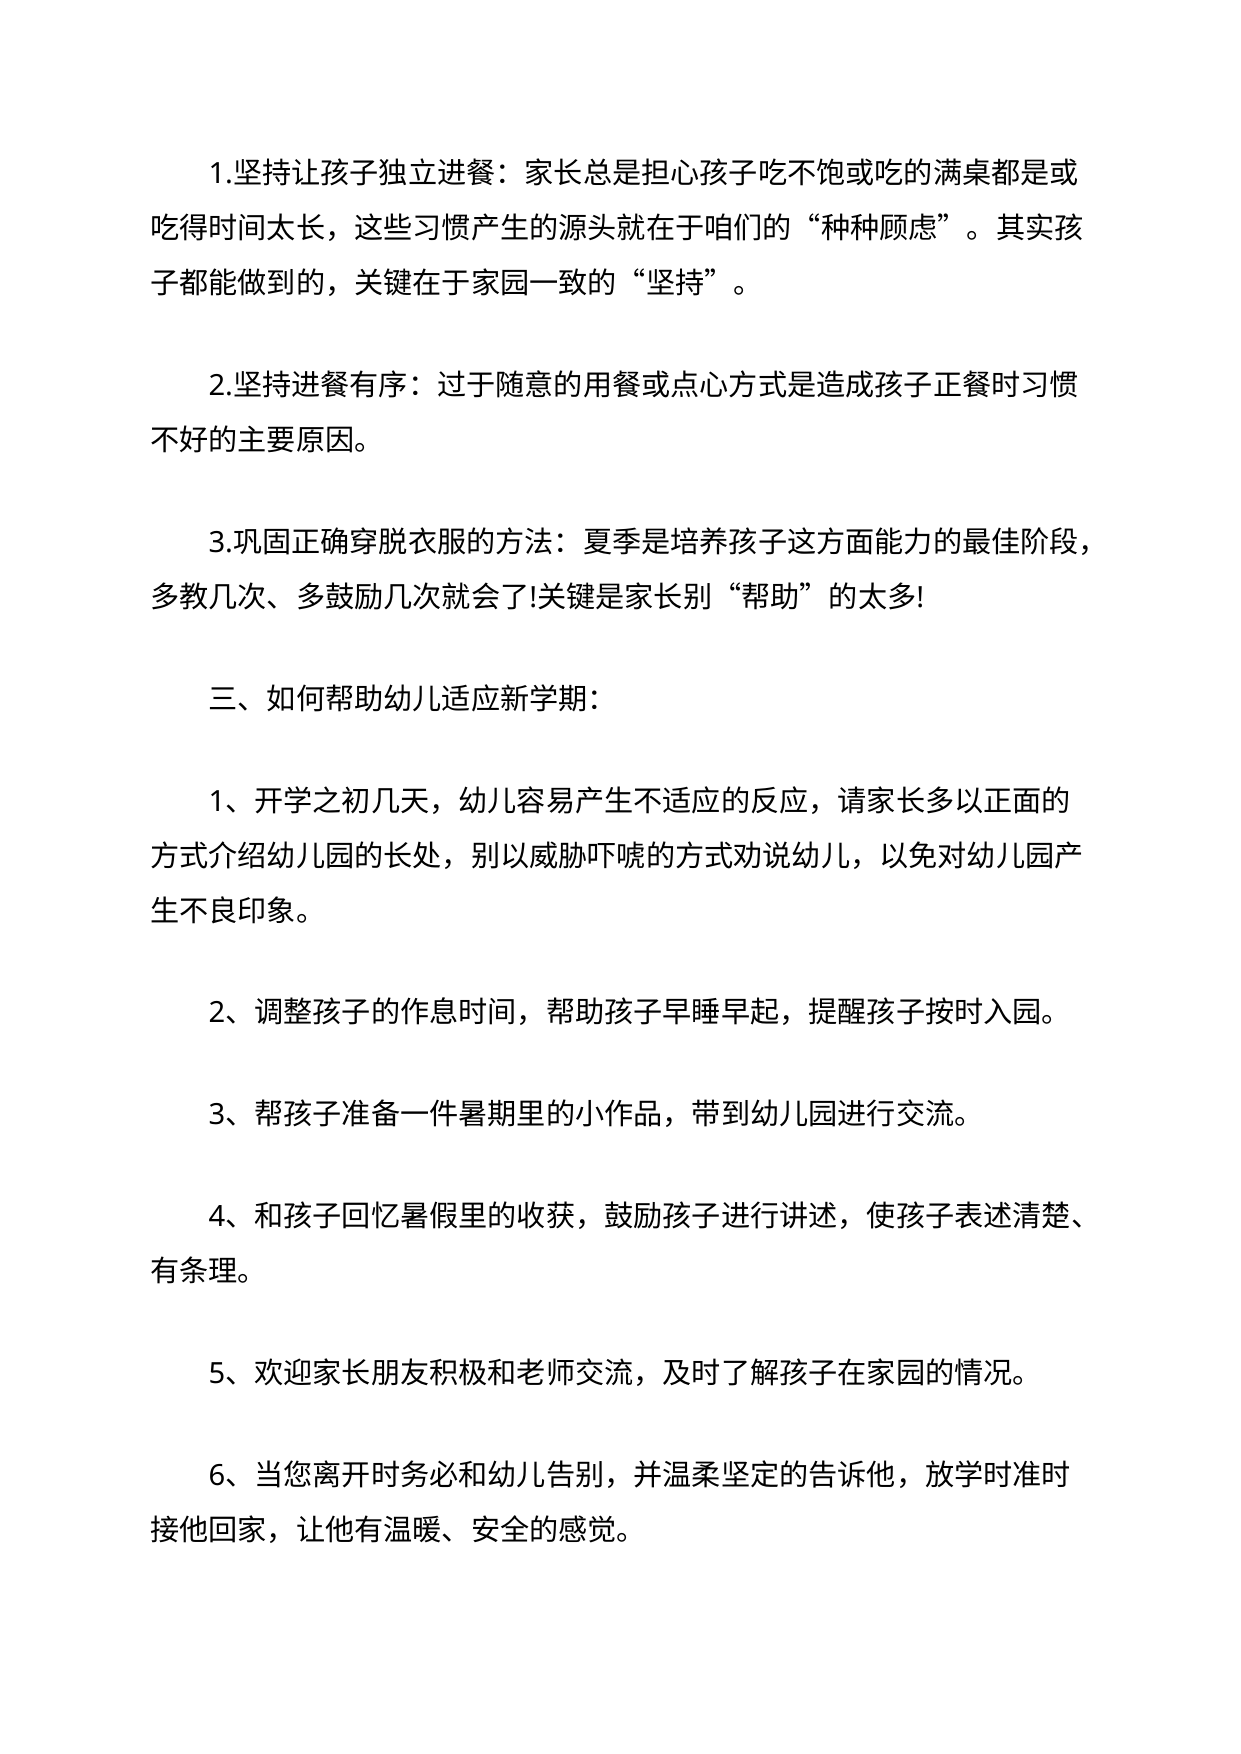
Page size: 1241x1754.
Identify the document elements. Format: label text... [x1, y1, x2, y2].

text 1、开学之初几天，幼儿容易产生不适应的反应，请家长多以正面的方式介绍幼儿园的长处，别以威胁吓唬的方式劝说幼儿，以免对幼儿园产生不良印象。 [150, 777, 1090, 929]
text 2、调整孩子的作息时间，帮助孩子早睡早起，提醒孩子按时入园。 [150, 989, 1090, 1031]
text 6、当您离开时务必和幼儿告别，并温柔坚定的告诉他，放学时准时接他回家，让他有温暖、安全的感觉。 [150, 1452, 1090, 1549]
text 5、欢迎家长朋友积极和老师交流，及时了解孩子在家园的情况。 [150, 1349, 1090, 1392]
text 3、帮孩子准备一件暑期里的小作品，带到幼儿园进行交流。 [150, 1091, 1090, 1133]
text 1.坚持让孩子独立进餐：家长总是担心孩子吃不饱或吃的满桌都是或吃得时间太长，这些习惯产生的源头就在于咱们的“种种顾虑”。其实孩子都能做到的，关键在于家园一致的“坚持”。 [150, 150, 1090, 302]
text 三、如何帮助幼儿适应新学期： [150, 675, 1090, 718]
text 3.巩固正确穿脱衣服的方法：夏季是培养孩子这方面能力的最佳阶段，多教几次、多鼓励几次就会了!关键是家长别“帮助”的太多! [150, 518, 1090, 616]
text 2.坚持进餐有序：过于随意的用餐或点心方式是造成孩子正餐时习惯不好的主要原因。 [150, 362, 1090, 459]
text 4、和孩子回忆暑假里的收获，鼓励孩子进行讲述，使孩子表述清楚、有条理。 [150, 1193, 1090, 1290]
